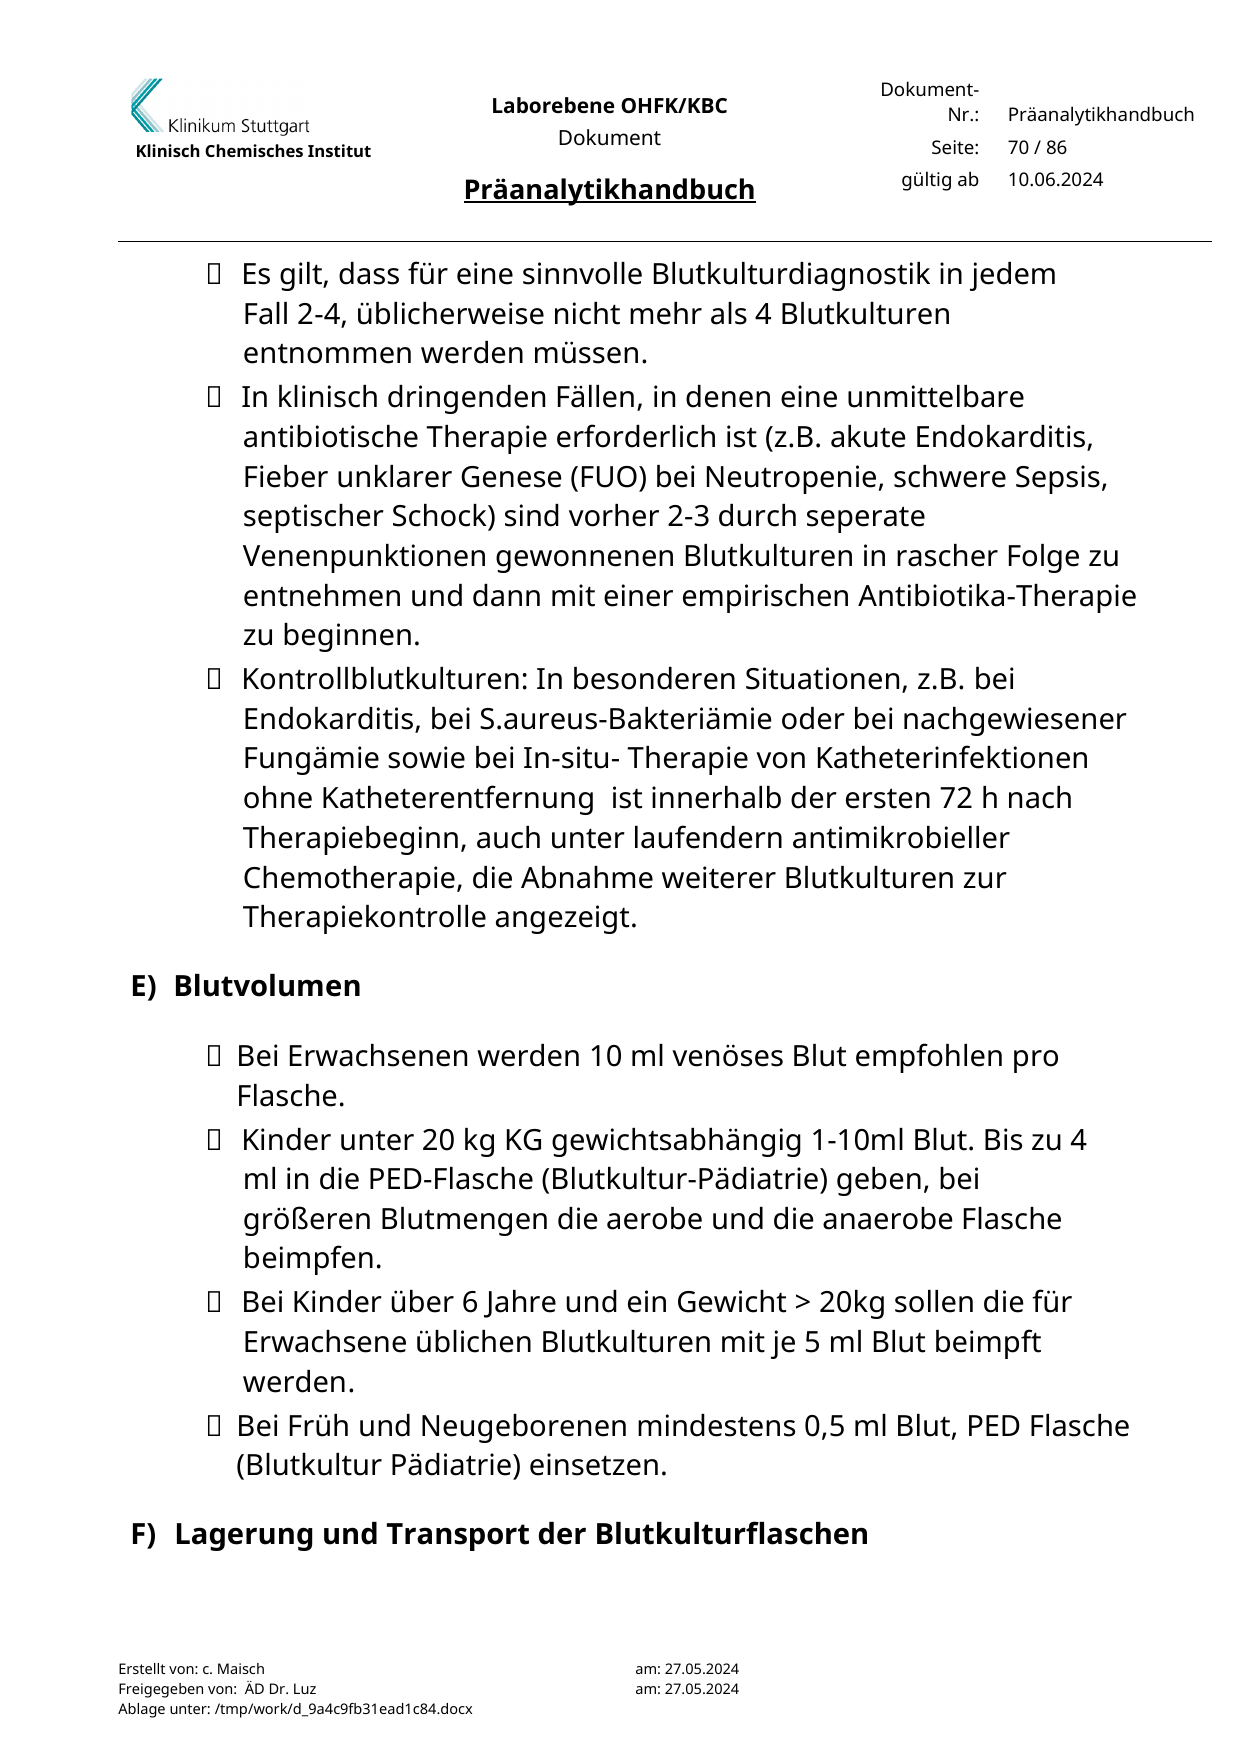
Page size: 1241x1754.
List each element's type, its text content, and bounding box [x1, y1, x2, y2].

picture [131, 78, 310, 136]
text F) Lagerung und Transport der Blutkulturflaschen [130, 1513, 1154, 1553]
text  Kontrollblutkulturen: In besonderen Situationen, z.B. bei Endokarditis, bei S.aureus-Bakteriämie oder bei nachgewiesener Fungämie sowie bei In-situ- Therapie von Katheterinfektionen ohne Katheterentfernung ist innerhalb der ersten 72 h nach Therapiebeginn, auch unter laufendern antimikrobieller Chemotherapie, die Abnahme weiterer Blutkulturen zur Therapiekontrolle angezeigt. [205, 658, 1147, 936]
text  Bei Früh und Neugeborenen mindestens 0,5 ml Blut, PED Flasche (Blutkultur Pädiatrie) einsetzen. [205, 1405, 1154, 1484]
text  Kinder unter 20 kg KG gewichtsabhängig 1-10ml Blut. Bis zu 4 ml in die PED-Flasche (Blutkultur-Pädiatrie) geben, bei größeren Blutmengen die aerobe und die anaerobe Flasche beimpfen. [205, 1119, 1094, 1277]
text  Es gilt, dass für eine sinnvolle Blutkulturdiagnostik in jedem Fall 2-4, üblicherweise nicht mehr als 4 Blutkulturen entnommen werden müssen. [205, 253, 1104, 372]
text  Bei Kinder über 6 Jahre und ein Gewicht > 20kg sollen die für Erwachsene üblichen Blutkulturen mit je 5 ml Blut beimpft werden. [205, 1282, 1094, 1401]
text  In klinisch dringenden Fällen, in denen eine unmittelbare antibiotische Therapie erforderlich ist (z.B. akute Endokarditis, Fieber unklarer Genese (FUO) bei Neutropenie, schwere Sepsis, septischer Schock) sind vorher 2-3 durch seperate Venenpunktionen gewonnenen Blutkulturen in rascher Folge zu entnehmen und dann mit einer empirischen Antibiotika-Therapie zu beginnen. [205, 376, 1138, 654]
text E) Blutvolumen [130, 965, 1154, 1005]
text  Bei Erwachsenen werden 10 ml venöses Blut empfohlen pro Flasche. [205, 1035, 1154, 1114]
